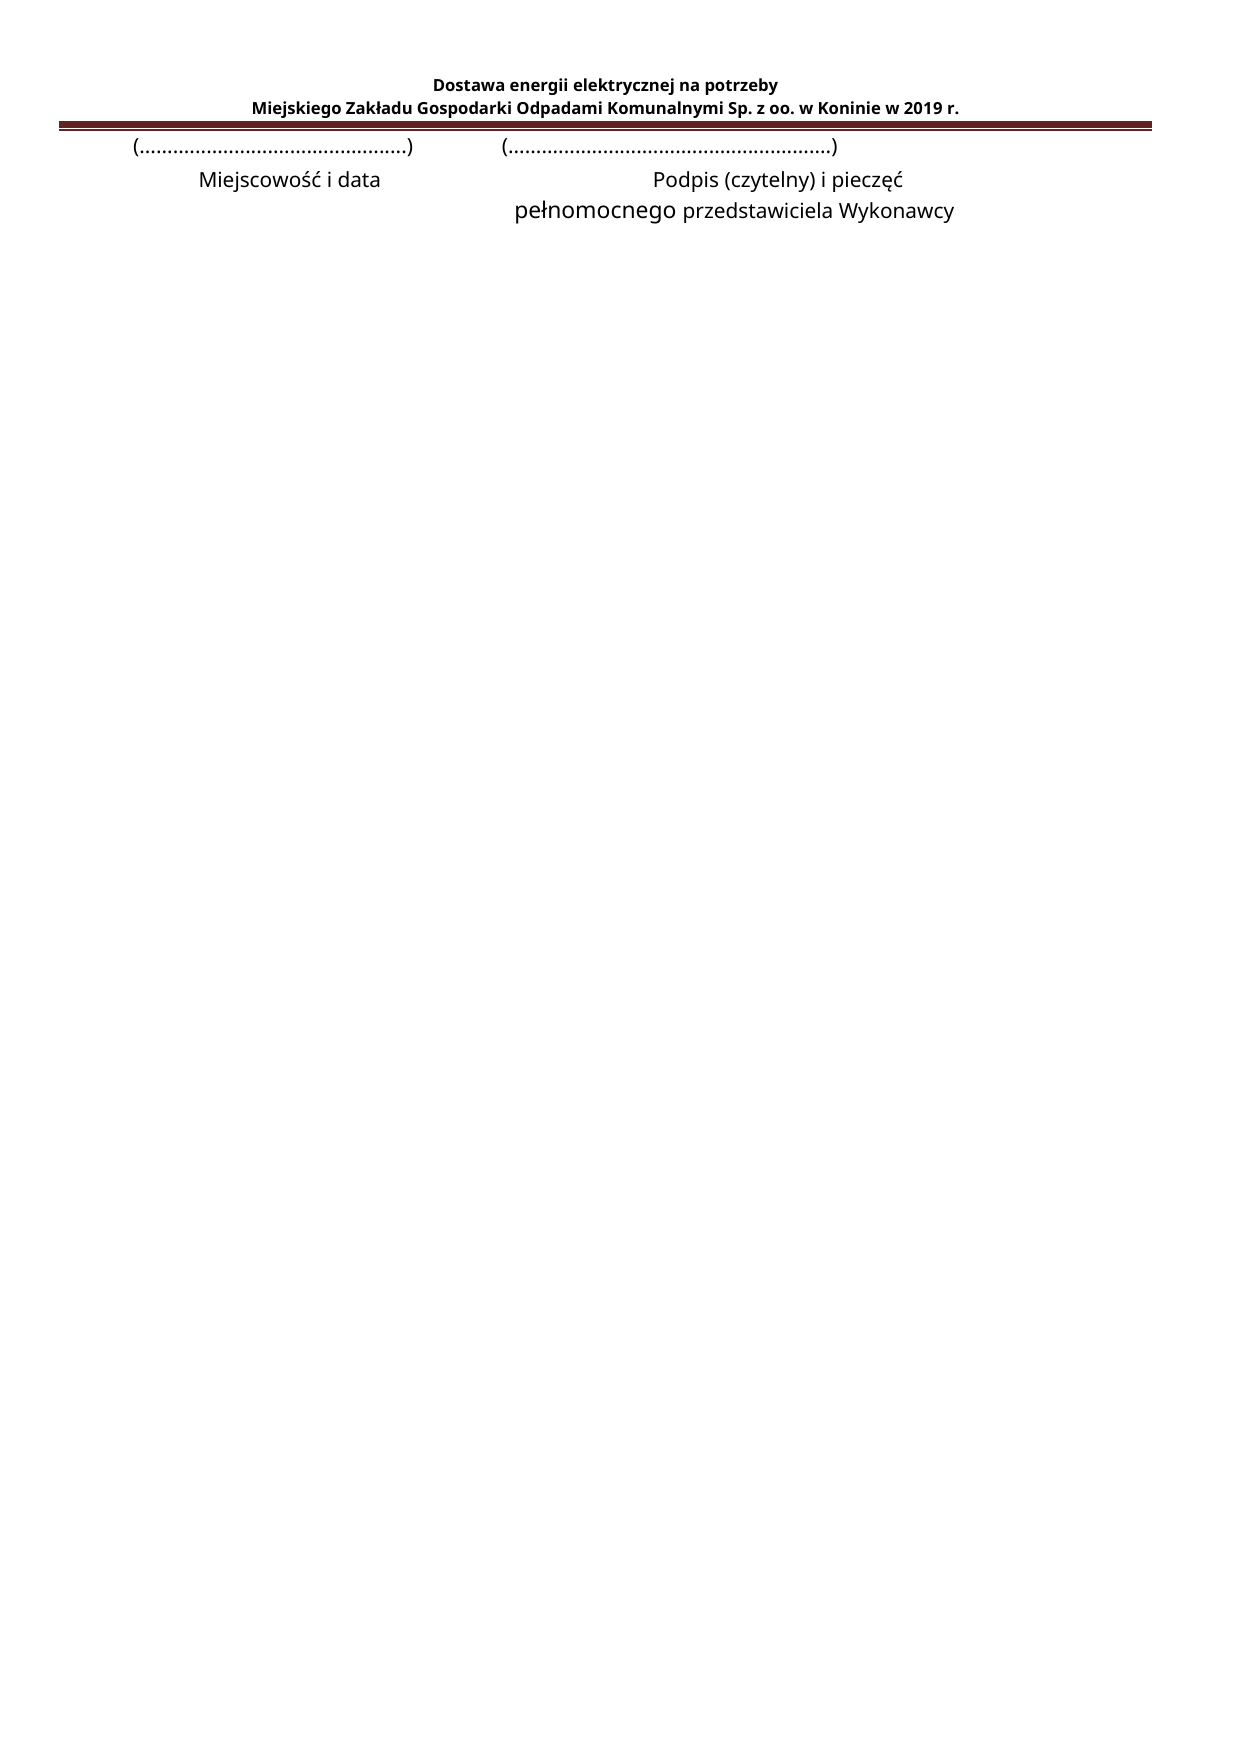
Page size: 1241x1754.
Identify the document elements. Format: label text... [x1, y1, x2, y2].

text pełnomocnego przedstawiciela Wykonawcy [59, 194, 1152, 225]
text Miejscowość i data Podpis (czytelny) i pieczęć [59, 165, 1152, 194]
list (................................................) (..........................................................) [59, 131, 1152, 159]
